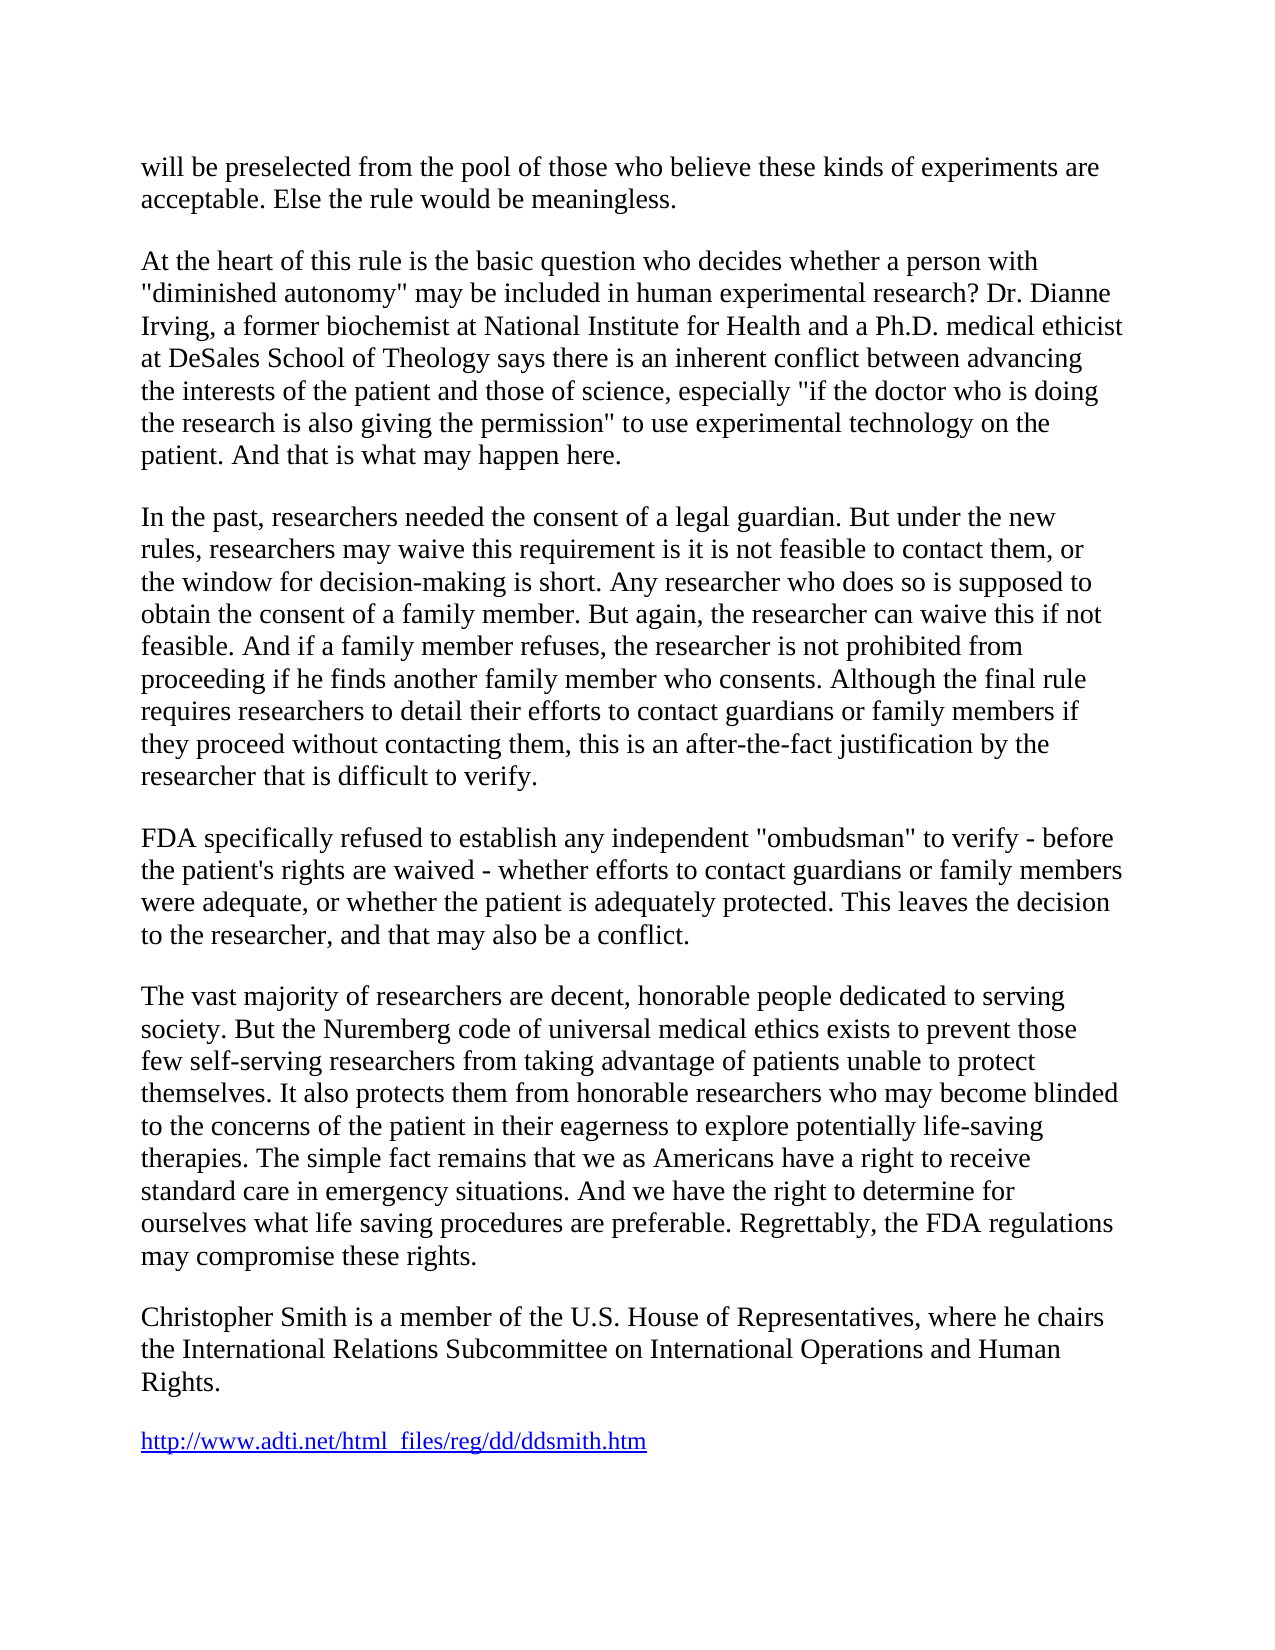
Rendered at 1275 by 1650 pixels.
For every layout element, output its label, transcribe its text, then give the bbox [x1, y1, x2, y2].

text http://www.adti.net/html_files/reg/dd/ddsmith.htm [141, 1426, 1125, 1455]
text The vast majority of researchers are decent, honorable people dedicated to serving society. But the Nuremberg code of universal medical ethics exists to prevent those few self-serving researchers from taking advantage of patients unable to protect themselves. It also protects them from honorable researchers who may become blinded to the concerns of the patient in their eagerness to explore potentially life-saving therapies. The simple fact remains that we as Americans have a right to receive standard care in emergency situations. And we have the right to determine for ourselves what life saving procedures are preferable. Regrettably, the FDA regulations may compromise these rights. [141, 979, 1125, 1271]
text Christopher Smith is a member of the U.S. House of Representatives, where he chairs the International Relations Subcommittee on International Operations and Human Rights. [141, 1300, 1125, 1397]
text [141, 150, 1125, 215]
text At the heart of this rule is the basic question who decides whether a person with "diminished autonomy" may be included in human experimental research? Dr. Dianne Irving, a former biochemist at National Institute for Health and a Ph.D. medical ethicist at DeSales School of Theology says there is an inherent conflict between advancing the interests of the patient and those of science, especially "if the doctor who is doing the research is also giving the permission" to use experimental technology on the patient. And that is what may happen here. [141, 244, 1125, 471]
text FDA specifically refused to establish any independent "ombudsman" to verify - before the patient's rights are waived - whether efforts to contact guardians or family members were adequate, or whether the patient is adequately protected. This leaves the decision to the researcher, and that may also be a conflict. [141, 821, 1125, 950]
text In the past, researchers needed the consent of a legal guardian. But under the new rules, researchers may waive this requirement is it is not feasible to contact them, or the window for decision-making is short. Any researcher who does so is supposed to obtain the consent of a family member. But again, the researcher can waive this if not feasible. And if a family member refuses, the researcher is not prohibited from proceeding if he finds another family member who consents. Although the final rule requires researchers to detail their efforts to contact guardians or family members if they proceed without contacting them, this is an after-the-fact justification by the researcher that is difficult to verify. [141, 500, 1125, 791]
